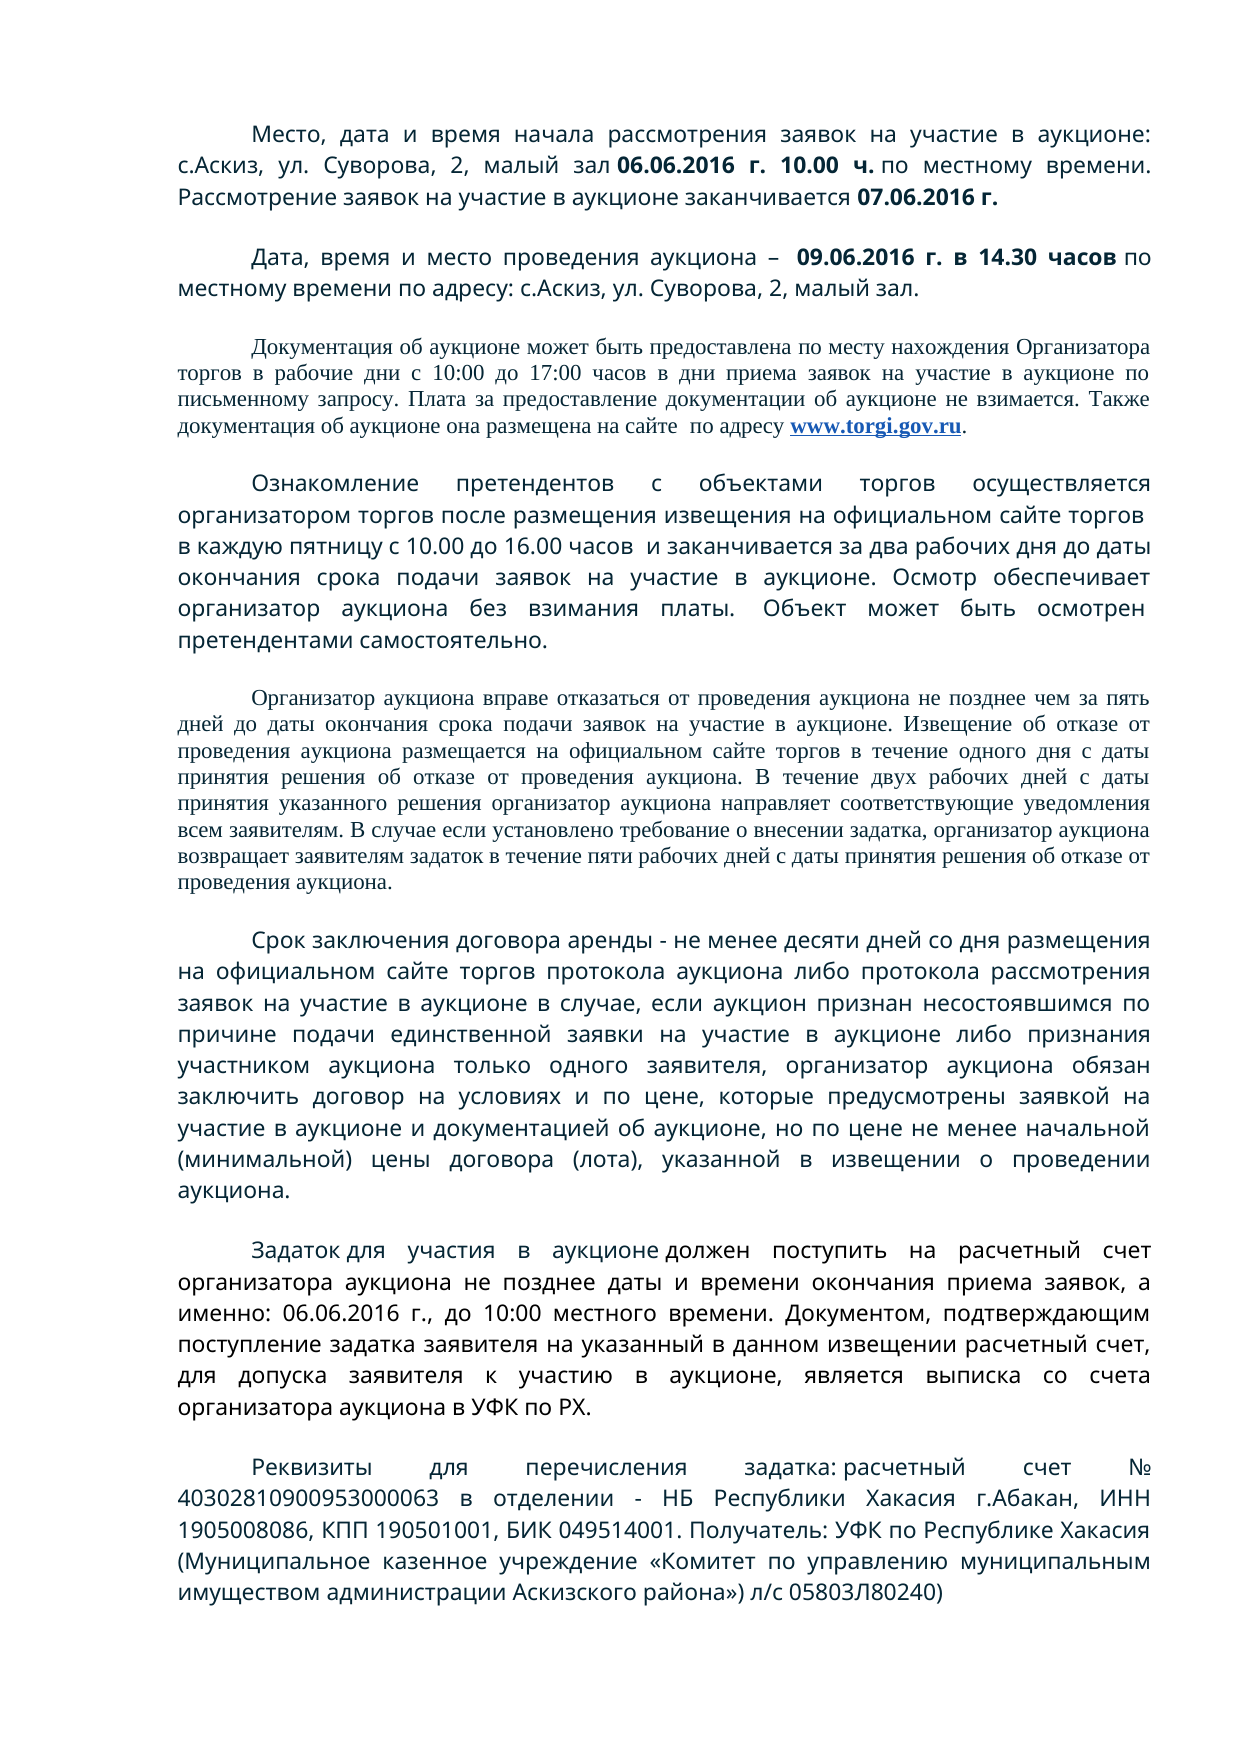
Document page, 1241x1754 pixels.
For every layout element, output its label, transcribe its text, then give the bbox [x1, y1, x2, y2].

text Реквизиты для перечисления задатка: расчетный счет № 40302810900953000063 в отделении - НБ Республики Хакасия г.Абакан, ИНН 1905008086, КПП 190501001, БИК 049514001. Получатель: УФК по Республике Хакасия (Муниципальное казенное учреждение «Комитет по управлению муниципальным имуществом администрации Аскизского района») л/с 05803Л80240) [177, 1451, 1152, 1607]
text Дата, время и место проведения аукциона – 09.06.2016 г. в 14.30 часов по местному времени по адресу: с.Аскиз, ул. Суворова, 2, малый зал. [177, 241, 1152, 303]
text Документация об аукционе может быть предоставлена по месту нахождения Организатора торгов в рабочие дни с 10:00 до 17:00 часов в дни приема заявок на участие в аукционе по письменному запросу. Плата за предоставление документации об аукционе не взимается. Также документация об аукционе она размещена на сайте по адресу www.torgi.gov.ru. [177, 333, 1152, 438]
text Ознакомление претендентов с объектами торгов осуществляется организатором торгов после размещения извещения на официальном сайте торгов в каждую пятницу с 10.00 до 16.00 часов и заканчивается за два рабочих дня до даты окончания срока подачи заявок на участие в аукционе. Осмотр обеспечивает организатор аукциона без взимания платы. Объект может быть осмотрен претендентами самостоятельно. [177, 467, 1152, 655]
text Задаток для участия в аукционе должен поступить на расчетный счет организатора аукциона не позднее даты и времени окончания приема заявок, а именно: 06.06.2016 г., до 10:00 местного времени. Документом, подтверждающим поступление задатка заявителя на указанный в данном извещении расчетный счет, для допуска заявителя к участию в аукционе, является выписка со счета организатора аукциона в УФК по РХ. [177, 1234, 1152, 1422]
text Организатор аукциона вправе отказаться от проведения аукциона не позднее чем за пять дней до даты окончания срока подачи заявок на участие в аукционе. Извещение об отказе от проведения аукциона размещается на официальном сайте торгов в течение одного дня с даты принятия решения об отказе от проведения аукциона. В течение двух рабочих дней с даты принятия указанного решения организатор аукциона направляет соответствующие уведомления всем заявителям. В случае если установлено требование о внесении задатка, организатор аукциона возвращает заявителям задаток в течение пяти рабочих дней с даты принятия решения об отказе от проведения аукциона. [177, 684, 1152, 895]
text Срок заключения договора аренды - не менее десяти дней со дня размещения на официальном сайте торгов протокола аукциона либо протокола рассмотрения заявок на участие в аукционе в случае, если аукцион признан несостоявшимся по причине подачи единственной заявки на участие в аукционе либо признания участником аукциона только одного заявителя, организатор аукциона обязан заключить договор на условиях и по цене, которые предусмотрены заявкой на участие в аукционе и документацией об аукционе, но по цене не менее начальной (минимальной) цены договора (лота), указанной в извещении о проведении аукциона. [177, 924, 1152, 1205]
text Место, дата и время начала рассмотрения заявок на участие в аукционе: с.Аскиз, ул. Суворова, 2, малый зал 06.06.2016 г. 10.00 ч. по местному времени. Рассмотрение заявок на участие в аукционе заканчивается 07.06.2016 г. [177, 118, 1152, 212]
